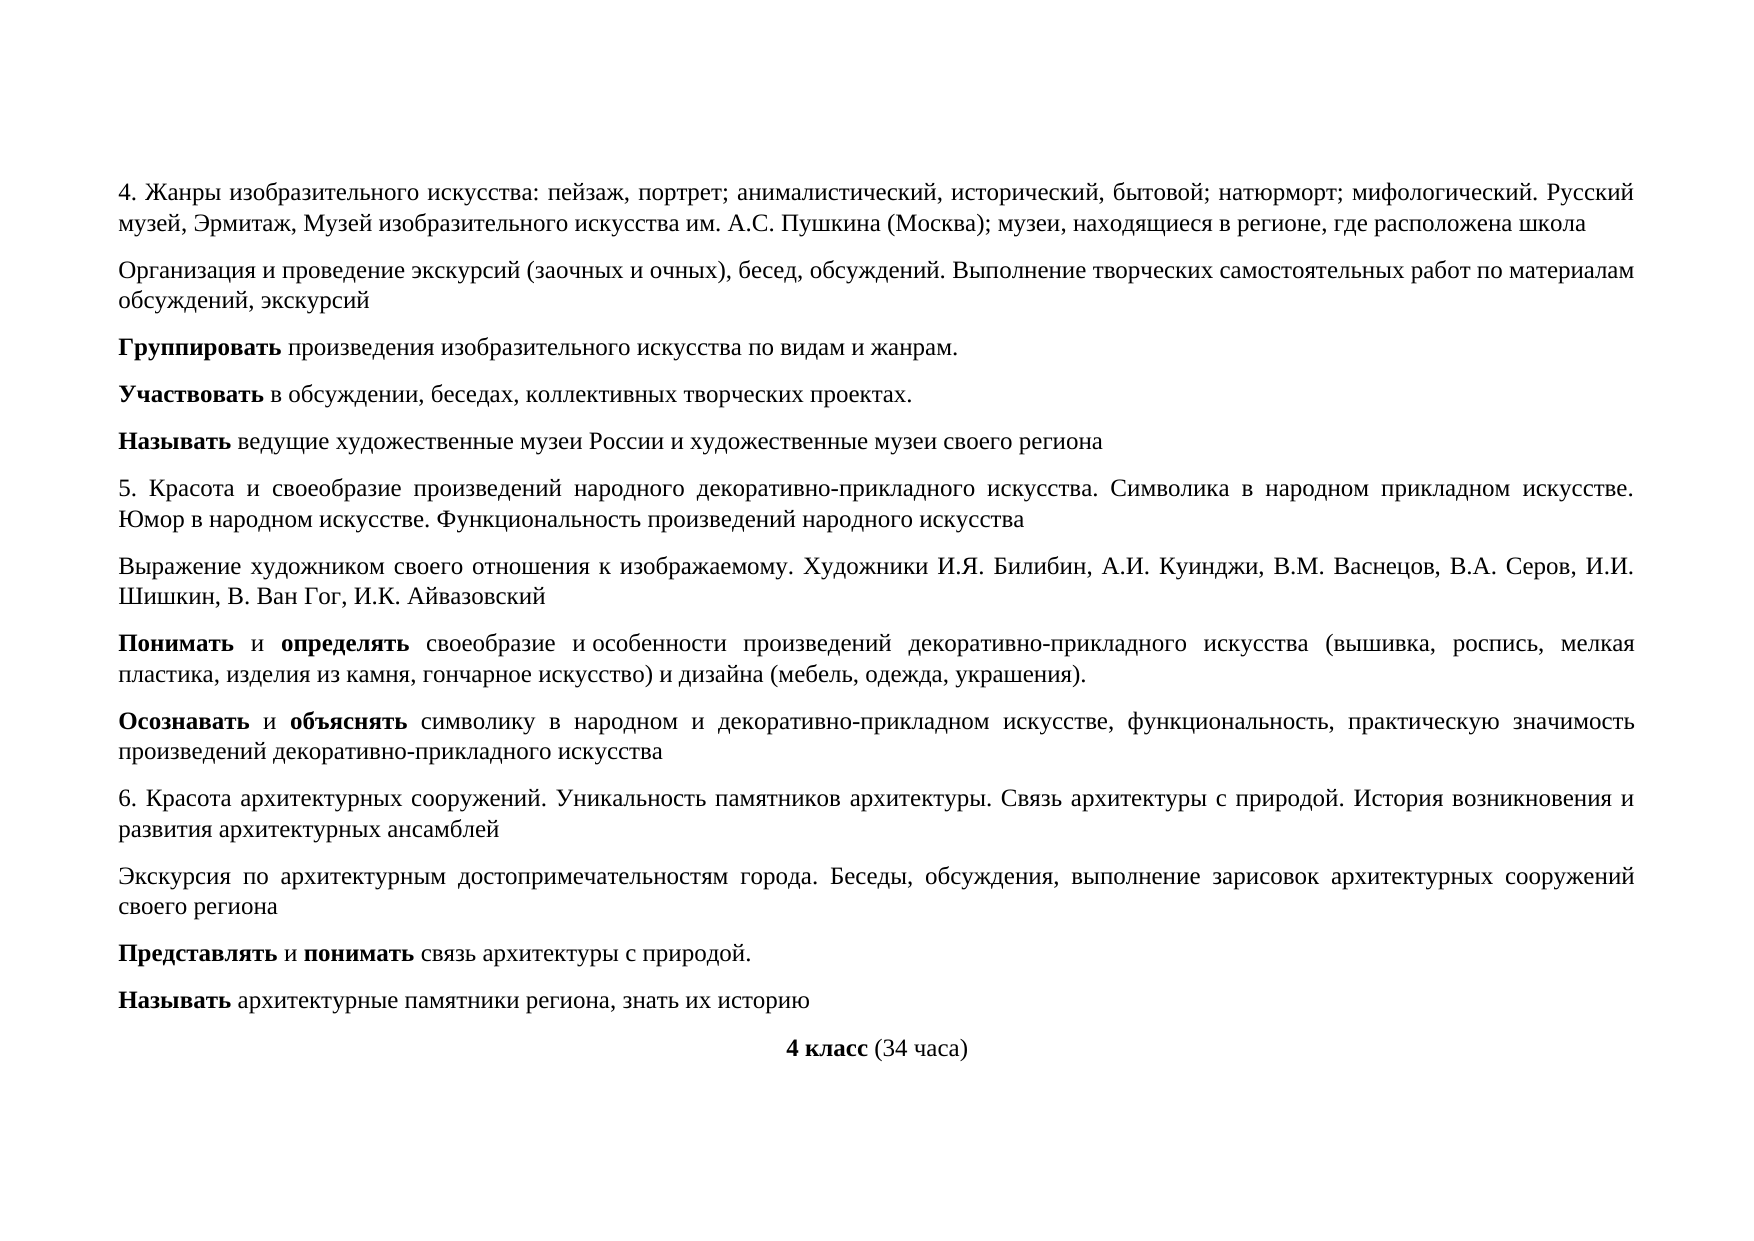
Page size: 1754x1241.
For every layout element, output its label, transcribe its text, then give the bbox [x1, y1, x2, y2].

text Группировать произведения изобразительного искусства по видам и жанрам. [118, 332, 1636, 361]
text Осознавать и объяснять символику в народном и декоративно-прикладном искусстве, функциональность, практическую значимость произведений декоративно-прикладного искусства [118, 706, 1636, 765]
text 5. Красота и своеобразие произведений народного декоративно-прикладного искусства. Символика в народном прикладном искусстве. Юмор в народном искусстве. Функциональность произведений народного искусства [118, 473, 1636, 533]
text Организация и проведение экскурсий (заочных и очных), бесед, обсуждений. Выполнение творческих самостоятельных работ по материалам обсуждений, экскурсий [118, 255, 1636, 314]
text Называть ведущие художественные музеи России и художественные музеи своего региона [118, 426, 1636, 455]
text Выражение художником своего отношения к изображаемому. Художники И.Я. Билибин, А.И. Куинджи, В.М. Васнецов, В.А. Серов, И.И. Шишкин, В. Ван Гог, И.К. Айвазовский [118, 551, 1636, 610]
text Представлять и понимать связь архитектуры с природой. [118, 938, 1636, 967]
text Экскурсия по архитектурным достопримечательностям города. Беседы, обсуждения, выполнение зарисовок архитектурных сооружений своего региона [118, 861, 1636, 920]
text 4 класс (34 часа) [118, 1033, 1636, 1061]
text 6. Красота архитектурных сооружений. Уникальность памятников архитектуры. Связь архитектуры с природой. История возникновения и развития архитектурных ансамблей [118, 783, 1636, 843]
text Понимать и определять своеобразие и особенности произведений декоративно-прикладного искусства (вышивка, роспись, мелкая пластика, изделия из камня, гончарное искусство) и дизайна (мебель, одежда, украшения). [118, 628, 1636, 688]
text 4. Жанры изобразительного искусства: пейзаж, портрет; анималистический, исторический, бытовой; натюрморт; мифологический. Русский музей, Эрмитаж, Музей изобразительного искусства им. А.С. Пушкина (Москва); музеи, находящиеся в регионе, где расположена школа [118, 177, 1636, 236]
text Участвовать в обсуждении, беседах, коллективных творческих проектах. [118, 379, 1636, 408]
text Называть архитектурные памятники региона, знать их историю [118, 986, 1636, 1014]
